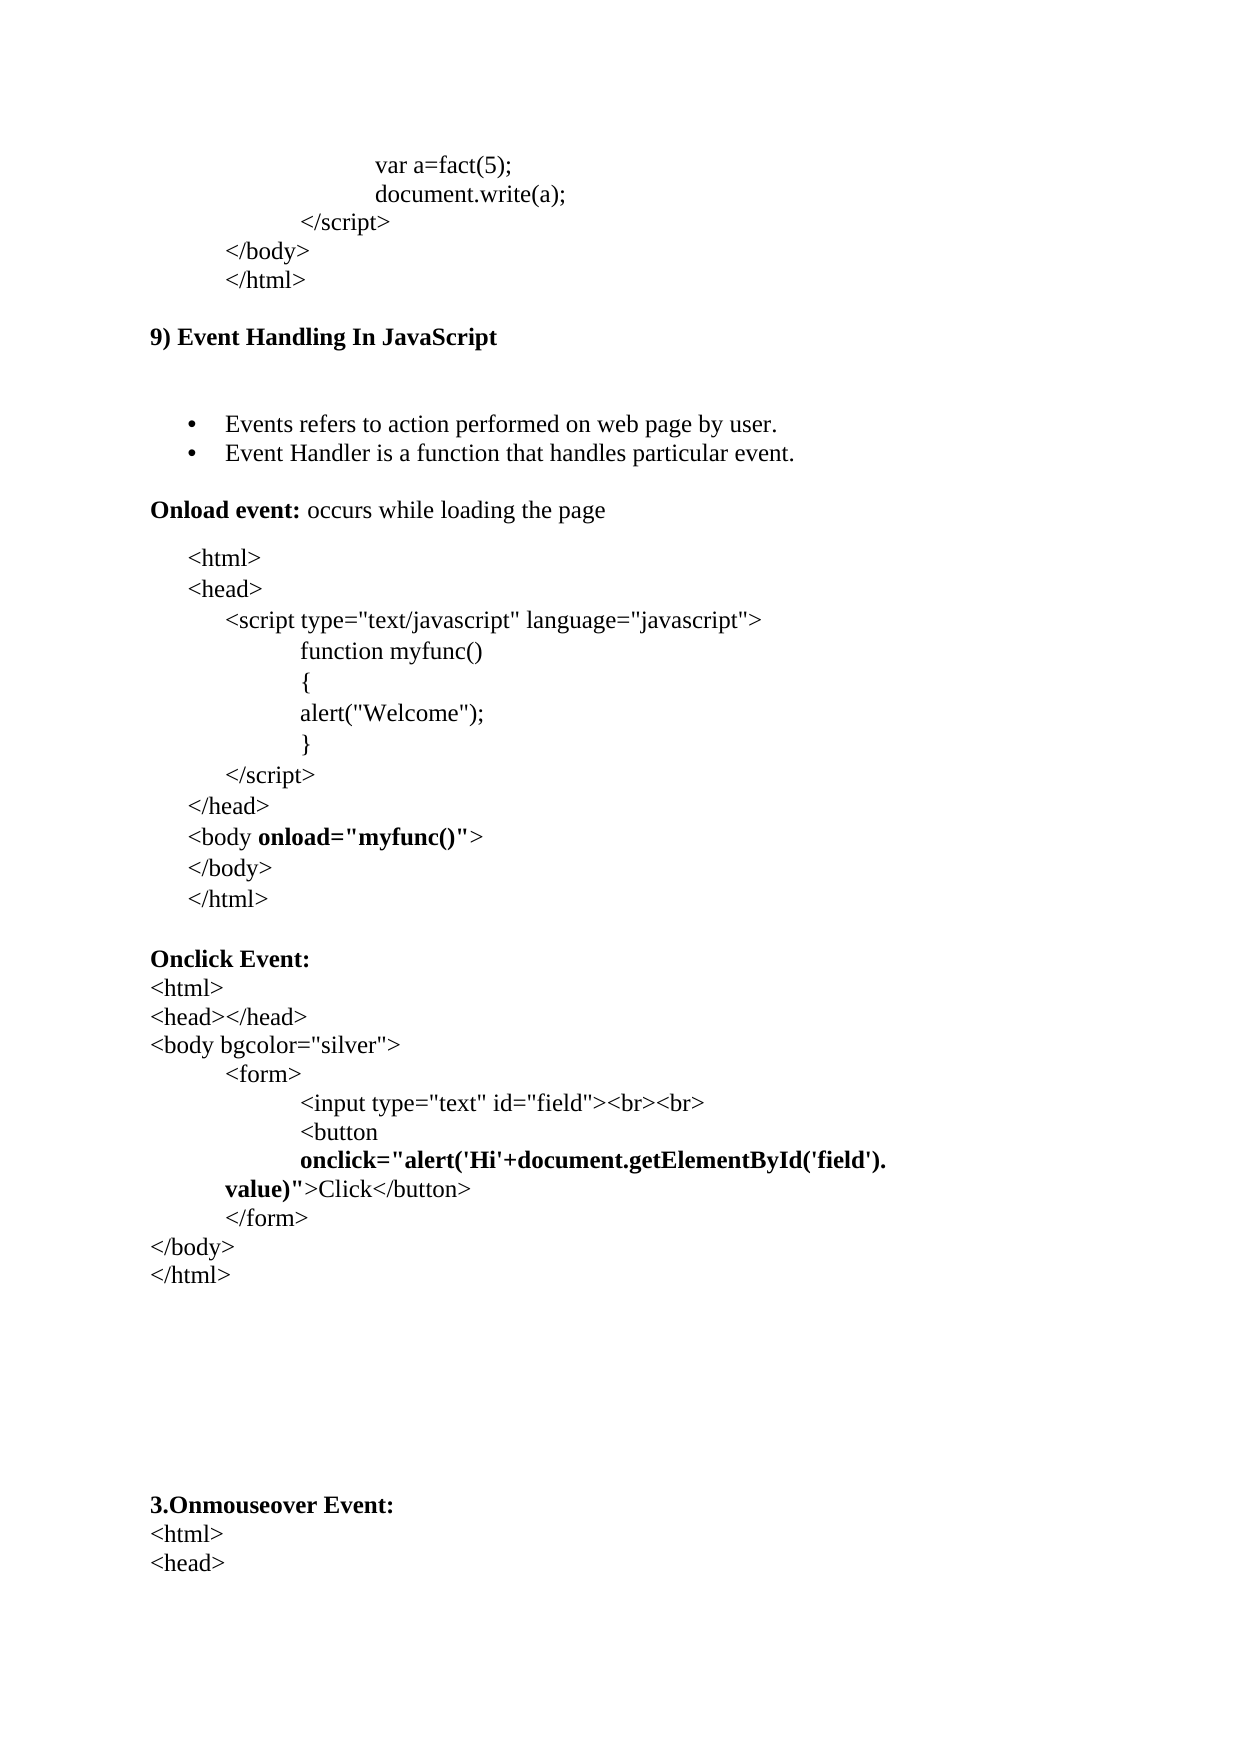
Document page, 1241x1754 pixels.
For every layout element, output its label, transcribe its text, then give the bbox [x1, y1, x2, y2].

text </body> [187, 853, 1090, 882]
text </body> [150, 1232, 1090, 1260]
text <input type="text" id="field"><br><br> [150, 1088, 1090, 1117]
text 3.Onmouseover Event: [150, 1490, 1090, 1519]
text <html> [150, 973, 1090, 1002]
text </body> [150, 236, 1090, 265]
text </form> [150, 1203, 1090, 1232]
text document.write(a); [150, 179, 1090, 207]
list Events refers to action performed on web page by user. [187, 409, 1090, 438]
text <body bgcolor="silver"> [150, 1030, 1090, 1059]
text </script> [187, 760, 1090, 789]
text </script> [150, 207, 1090, 236]
text alert("Welcome"); [187, 698, 1090, 727]
text Onclick Event: [150, 944, 1090, 973]
text } [187, 729, 1090, 758]
text <button [150, 1117, 1090, 1145]
text <form> [150, 1059, 1090, 1088]
text onclick="alert('Hi'+document.getElementById('field'). value)">Click</button> [150, 1145, 1090, 1203]
text 9) Event Handling In JavaScript [150, 322, 1090, 351]
text <html> [150, 1519, 1090, 1548]
text Onload event: occurs while loading the page [150, 495, 1090, 524]
text function myfunc() [187, 636, 1090, 665]
text <head></head> [150, 1002, 1090, 1030]
text </head> [187, 791, 1090, 820]
text var a=fact(5); [150, 150, 1090, 179]
text </html> [187, 884, 1090, 913]
text <html> [187, 543, 1090, 572]
text </html> [150, 1260, 1090, 1289]
text { [187, 667, 1090, 696]
text <script type="text/javascript" language="javascript"> [187, 605, 1090, 634]
text </html> [150, 265, 1090, 294]
text <body onload="myfunc()"> [187, 822, 1090, 851]
text <head> [187, 574, 1090, 603]
text <head> [150, 1548, 1090, 1577]
list Event Handler is a function that handles particular event. [187, 438, 1090, 466]
